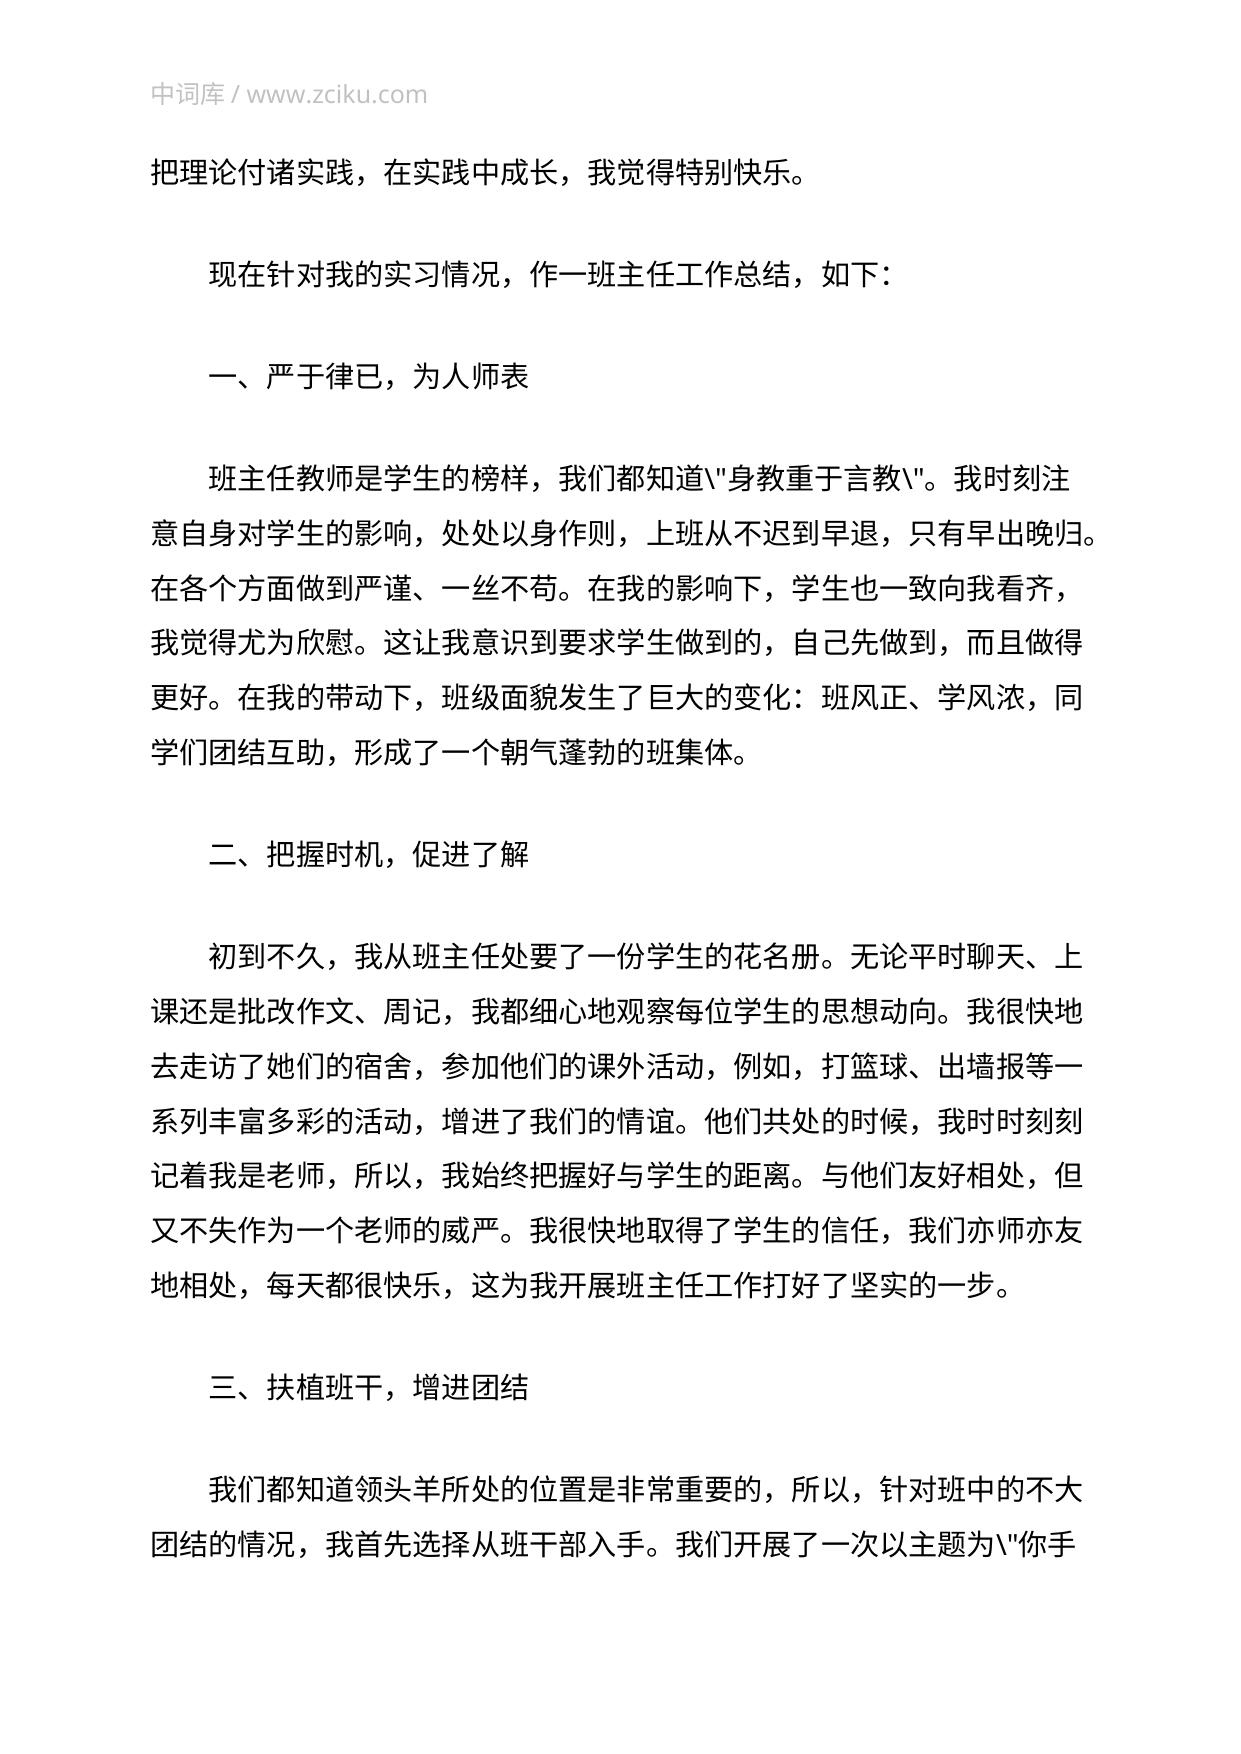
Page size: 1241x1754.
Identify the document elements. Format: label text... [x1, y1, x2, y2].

text 现在针对我的实习情况，作一班主任工作总结，如下： [150, 252, 1090, 294]
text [150, 1466, 1090, 1564]
text 二、把握时机，促进了解 [150, 832, 1090, 874]
text 初到不久，我从班主任处要了一份学生的花名册。无论平时聊天、上课还是批改作文、周记，我都细心地观察每位学生的思想动向。我很快地去走访了她们的宿舍，参加他们的课外活动，例如，打篮球、出墙报等一系列丰富多彩的活动，增进了我们的情谊。他们共处的时候，我时时刻刻记着我是老师，所以，我始终把握好与学生的距离。与他们友好相处，但又不失作为一个老师的威严。我很快地取得了学生的信任，我们亦师亦友地相处，每天都很快乐，这为我开展班主任工作打好了坚实的一步。 [150, 933, 1090, 1305]
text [150, 150, 1090, 192]
text 三、扶植班干，增进团结 [150, 1364, 1090, 1407]
text 班主任教师是学生的榜样，我们都知道\"身教重于言教\"。我时刻注意自身对学生的影响，处处以身作则，上班从不迟到早退，只有早出晚归。在各个方面做到严谨、一丝不苟。在我的影响下，学生也一致向我看齐，我觉得尤为欣慰。这让我意识到要求学生做到的，自己先做到，而且做得更好。在我的带动下，班级面貌发生了巨大的变化：班风正、学风浓，同学们团结互助，形成了一个朝气蓬勃的班集体。 [150, 455, 1090, 772]
text 一、严于律已，为人师表 [150, 353, 1090, 396]
